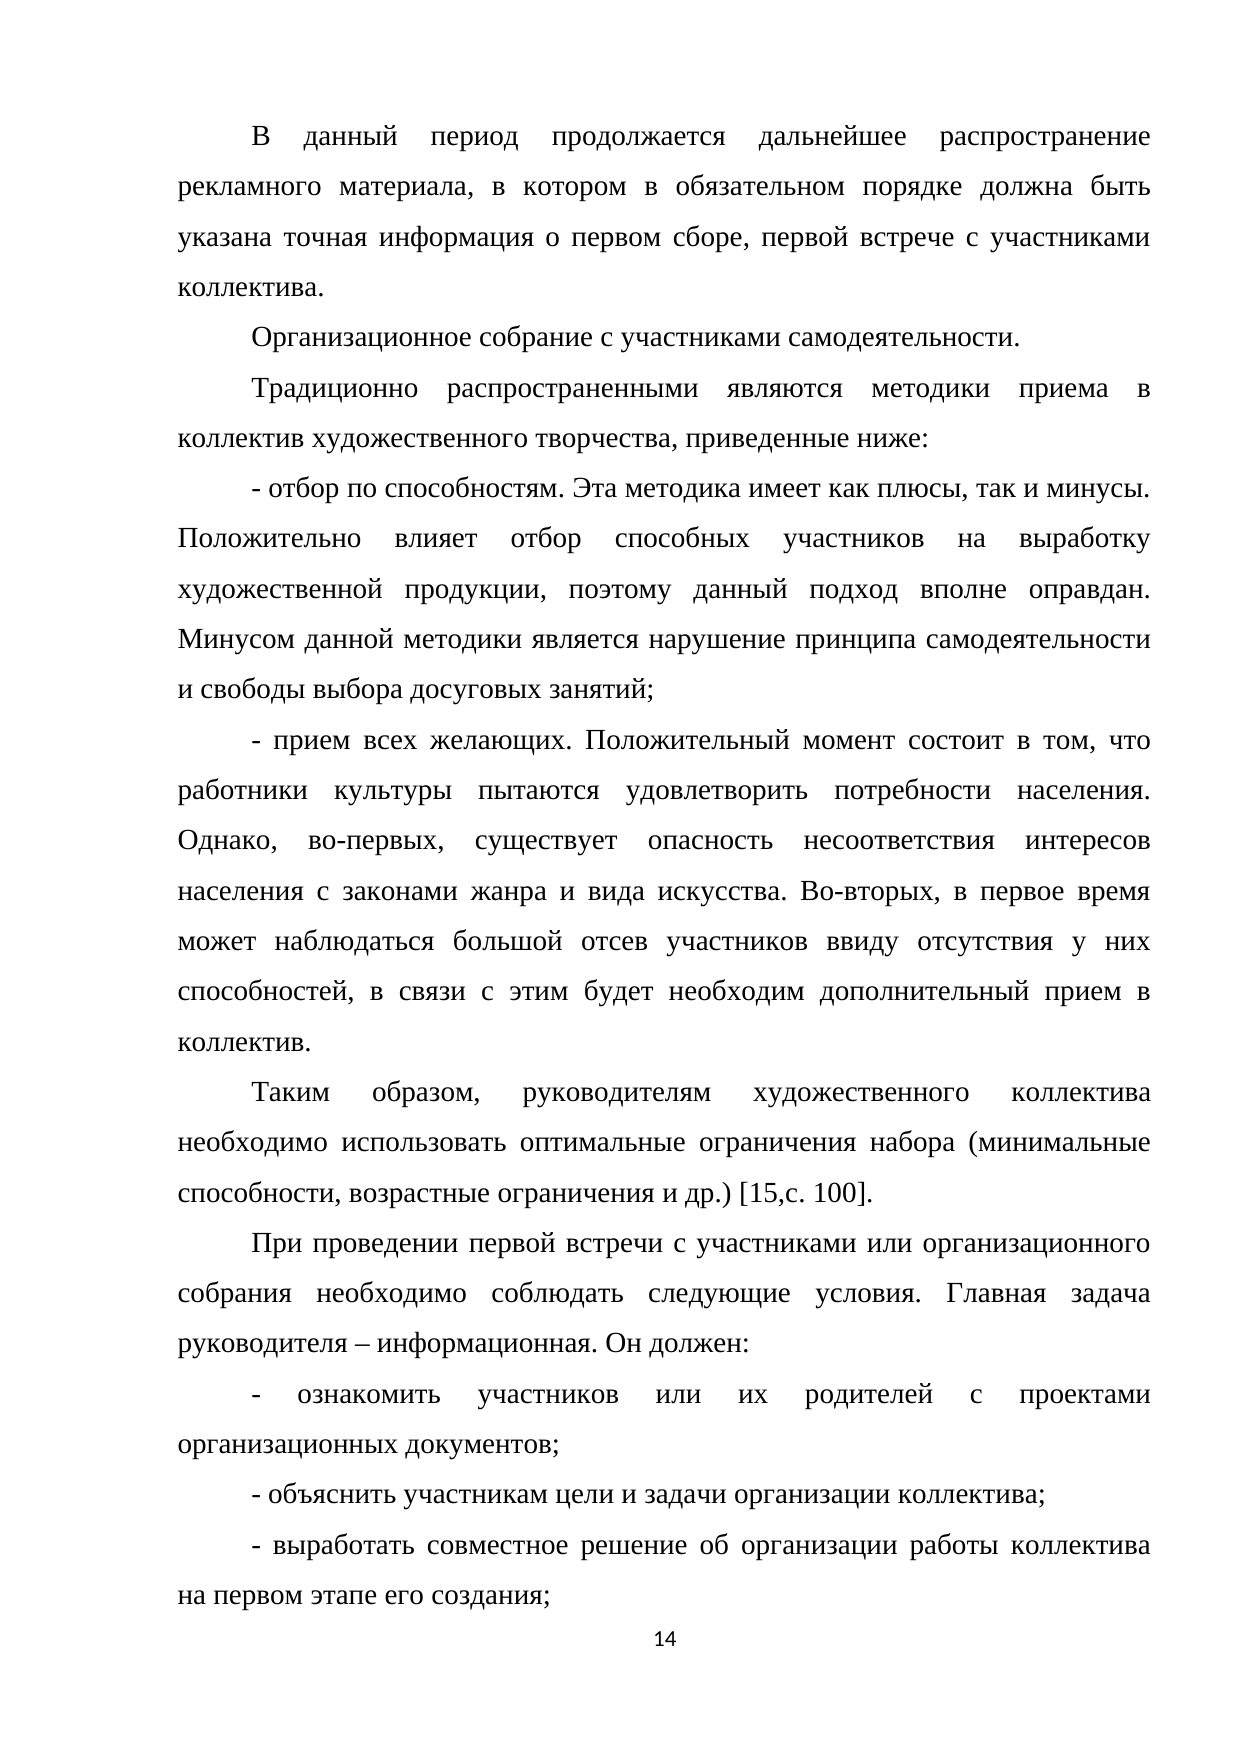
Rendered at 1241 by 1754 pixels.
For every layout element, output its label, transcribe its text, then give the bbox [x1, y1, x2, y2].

text - выработать совместное решение об организации работы коллектива на первом этапе его создания; [177, 1527, 1152, 1611]
text В данный период продолжается дальнейшее распространение рекламного материала, в котором в обязательном порядке должна быть указана точная информация о первом сборе, первой встрече с участниками коллектива. [177, 118, 1152, 303]
text Традиционно распространенными являются методики приема в коллектив художественного творчества, приведенные ниже: [177, 370, 1152, 453]
text - прием всех желающих. Положительный момент состоит в том, что работники культуры пытаются удовлетворить потребности населения. Однако, во-первых, существует опасность несоответствия интересов населения с законами жанра и вида искусства. Во-вторых, в первое время может наблюдаться большой отсев участников ввиду отсутствия у них способностей, в связи с этим будет необходим дополнительный прием в коллектив. [177, 722, 1152, 1057]
text - ознакомить участников или их родителей с проектами организационных документов; [177, 1376, 1152, 1460]
text Организационное собрание с участниками самодеятельности. [177, 319, 1152, 353]
text - объяснить участникам цели и задачи организации коллектива; [177, 1477, 1152, 1510]
text Таким образом, руководителям художественного коллектива необходимо использовать оптимальные ограничения набора (минимальные способности, возрастные ограничения и др.) [15,с. 100]. [177, 1074, 1152, 1208]
text - отбор по способностям. Эта методика имеет как плюсы, так и минусы. Положительно влияет отбор способных участников на выработку художественной продукции, поэтому данный подход вполне оправдан. Минусом данной методики является нарушение принципа самодеятельности и свободы выбора досуговых занятий; [177, 470, 1152, 705]
text При проведении первой встречи с участниками или организационного собрания необходимо соблюдать следующие условия. Главная задача руководителя – информационная. Он должен: [177, 1225, 1152, 1359]
